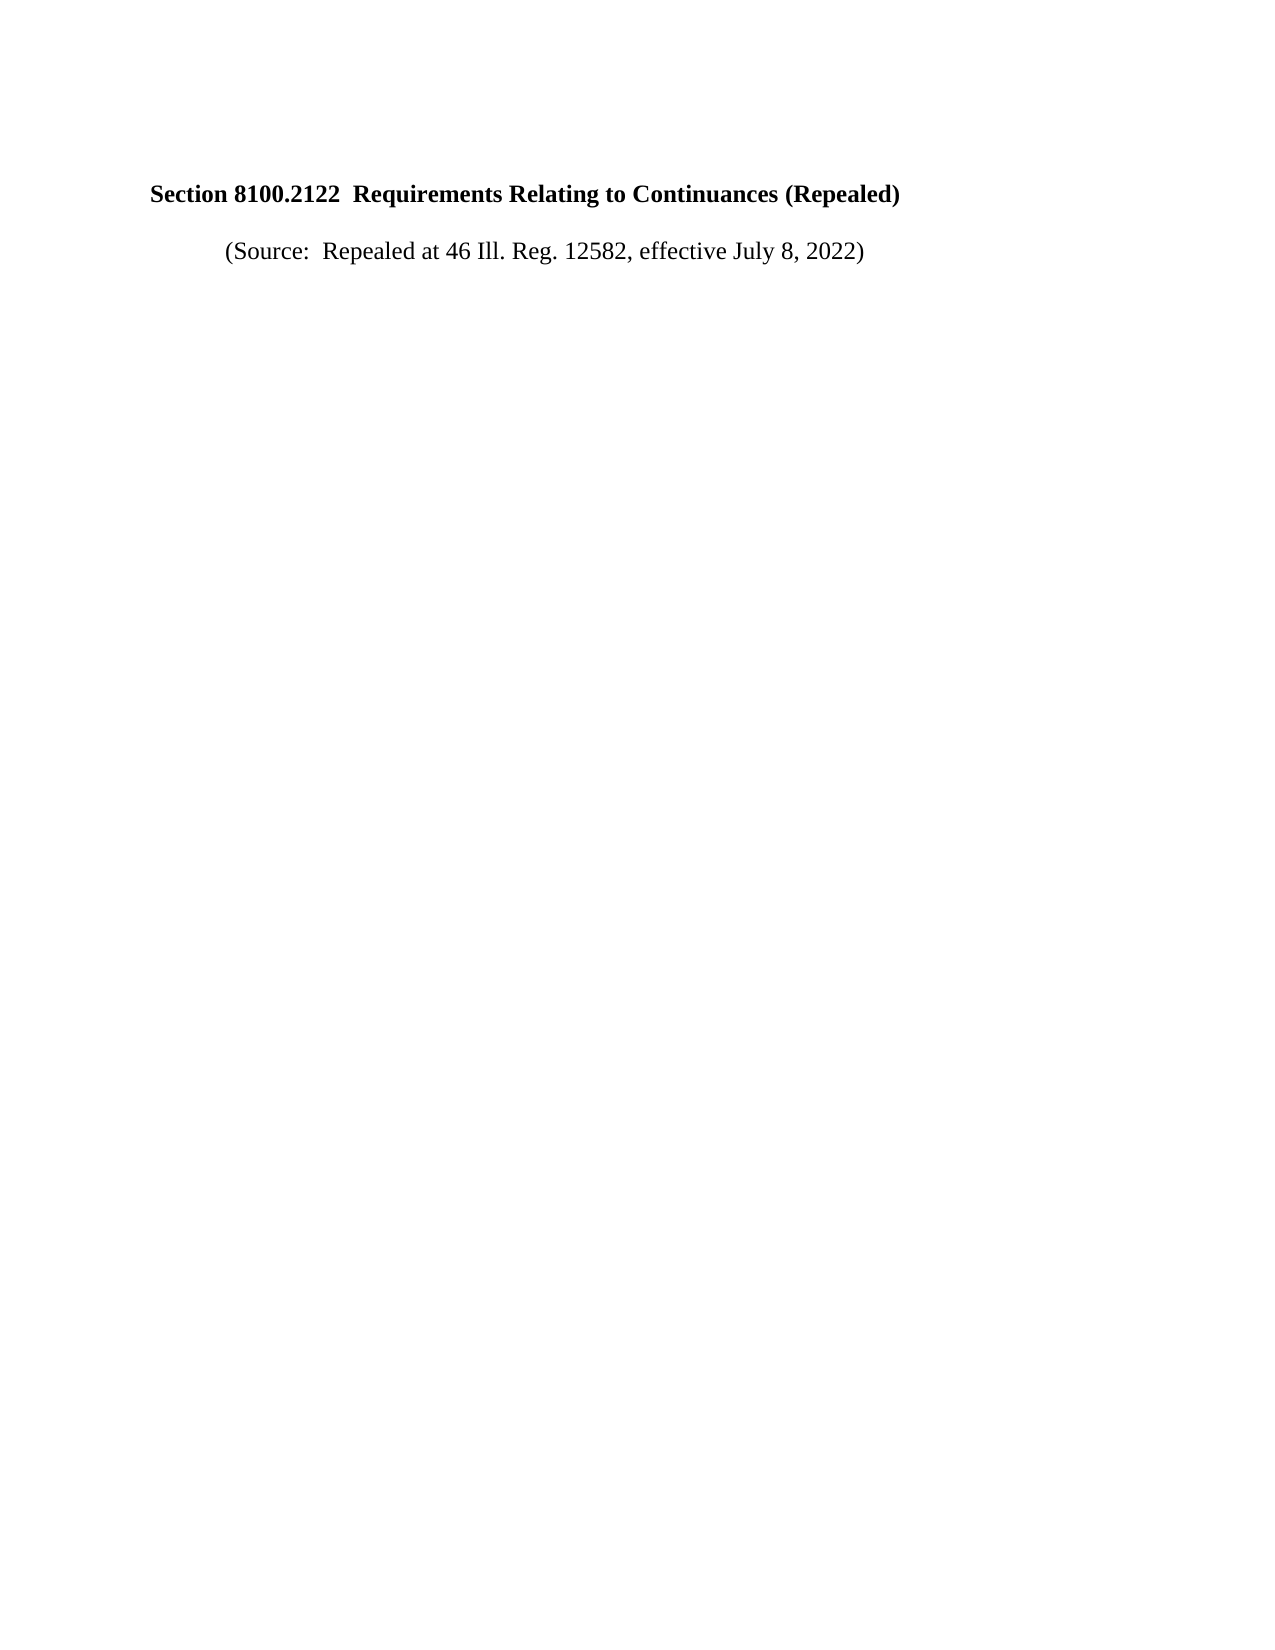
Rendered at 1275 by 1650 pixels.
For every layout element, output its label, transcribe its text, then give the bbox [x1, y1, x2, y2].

text (Source: Repealed at 46 Ill. Reg. 12582, effective July 8, 2022) [225, 236, 1125, 265]
text Section 8100.2122 Requirements Relating to Continuances (Repealed) [150, 179, 1125, 207]
